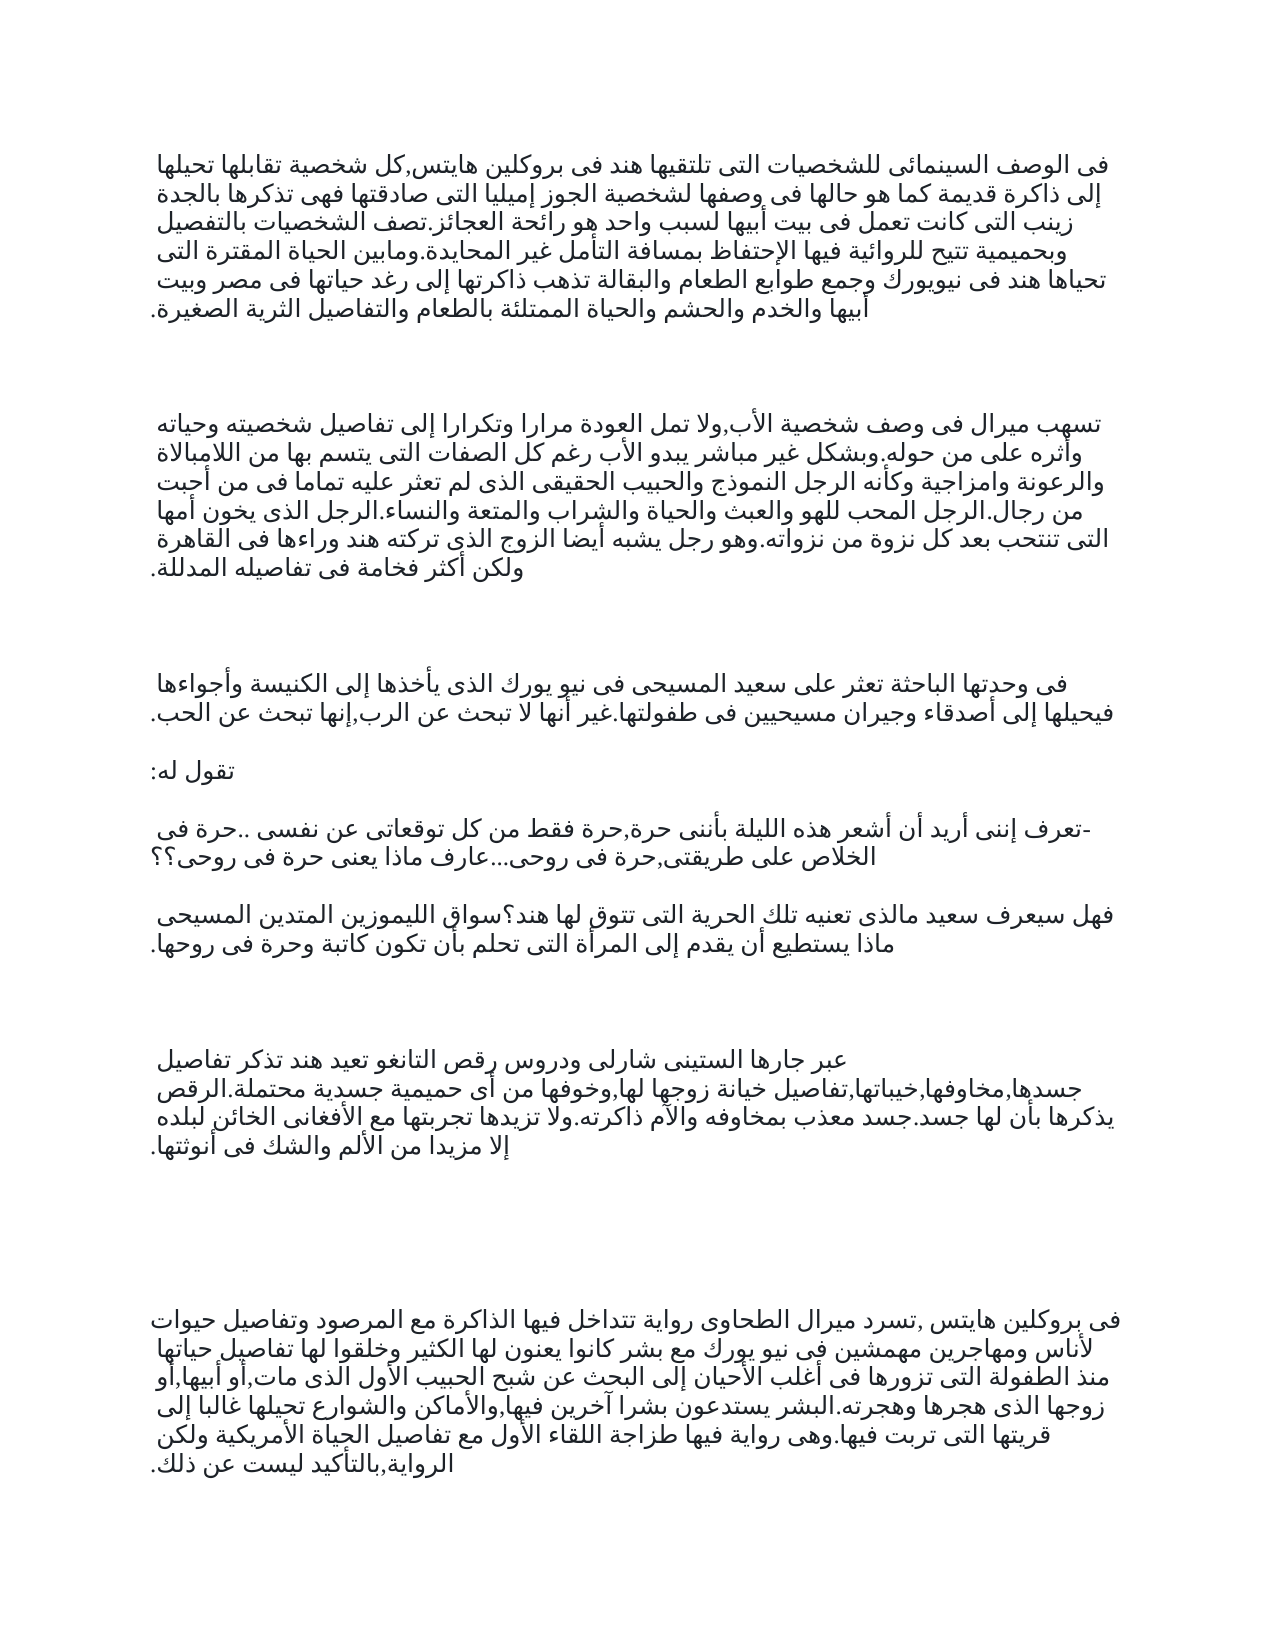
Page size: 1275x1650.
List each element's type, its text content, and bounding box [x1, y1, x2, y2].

text -تعرف إننى أريد أن أشعر هذه الليلة بأننى حرة,حرة فقط من كل توقعاتى عن نفسى ..حرة فى الخلاص على طريقتى,حرة فى روحى...عارف ماذا يعنى حرة فى روحى؟؟ [150, 814, 1125, 871]
text تقول له: [150, 756, 1125, 784]
text تسهب ميرال فى وصف شخصية الأب,ولا تمل العودة مرارا وتكرارا إلى تفاصيل شخصيته وحياته وأثره على من حوله.وبشكل غير مباشر يبدو الأب رغم كل الصفات التى يتسم بها من اللامبالاة والرعونة وامزاجية وكأنه الرجل النموذج والحبيب الحقيقى الذى لم تعثر عليه تماما فى من أحبت من رجال.الرجل المحب للهو والعبث والحياة والشراب والمتعة والنساء.الرجل الذى يخون أمها التى تنتحب بعد كل نزوة من نزواته.وهو رجل يشبه أيضا الزوج الذى تركته هند وراءها فى القاهرة ولكن أكثر فخامة فى تفاصيله المدللة. [150, 409, 1125, 582]
text فى وحدتها الباحثة تعثر على سعيد المسيحى فى نيو يورك الذى يأخذها إلى الكنيسة وأجواءها فيحيلها إلى أصدقاء وجيران مسيحيين فى طفولتها.غير أنها لا تبحث عن الرب,إنها تبحث عن الحب. [150, 669, 1125, 727]
text فى الوصف السينمائى للشخصيات التى تلتقيها هند فى بروكلين هايتس,كل شخصية تقابلها تحيلها إلى ذاكرة قديمة كما هو حالها فى وصفها لشخصية الجوز إميليا التى صادقتها فهى تذكرها بالجدة زينب التى كانت تعمل فى بيت أبيها لسبب واحد هو رائحة العجائز.تصف الشخصيات بالتفصيل وبحميمية تتيح للروائية فيها الإحتفاظ بمسافة التأمل غير المحايدة.ومابين الحياة المقترة التى تحياها هند فى نيويورك وجمع طوابع الطعام والبقالة تذهب ذاكرتها إلى رغد حياتها فى مصر وبيت أبيها والخدم والحشم والحياة الممتلئة بالطعام والتفاصيل الثرية الصغيرة. [150, 150, 1125, 322]
text عبر جارها الستينى شارلى ودروس رقص التانغو تعيد هند تذكر تفاصيل جسدها,مخاوفها,خيباتها,تفاصيل خيانة زوجها لها,وخوفها من أى حميمية جسدية محتملة.الرقص يذكرها بأن لها جسد.جسد معذب بمخاوفه والآم ذاكرته.ولا تزيدها تجربتها مع الأفغانى الخائن لبلده إلا مزيدا من الألم والشك فى أنوثتها. [150, 1045, 1125, 1160]
text فى بروكلين هايتس ,تسرد ميرال الطحاوى رواية تتداخل فيها الذاكرة مع المرصود وتفاصيل حيوات لأناس ومهاجرين مهمشين فى نيو يورك مع بشر كانوا يعنون لها الكثير وخلقوا لها تفاصيل حياتها منذ الطفولة التى تزورها فى أغلب الأحيان إلى البحث عن شبح الحبيب الأول الذى مات,أو أبيها,أو زوجها الذى هجرها وهجرته.البشر يستدعون بشرا آخرين فيها,والأماكن والشوارع تحيلها غالبا إلى قريتها التى تربت فيها.وهى رواية فيها طزاجة اللقاء الأول مع تفاصيل الحياة الأمريكية ولكن الرواية,بالتأكيد ليست عن ذلك. [150, 1305, 1125, 1477]
text فهل سيعرف سعيد مالذى تعنيه تلك الحرية التى تتوق لها هند؟سواق الليموزين المتدين المسيحى ماذا يستطيع أن يقدم إلى المرأة التى تحلم بأن تكون كاتبة وحرة فى روحها. [150, 900, 1125, 958]
